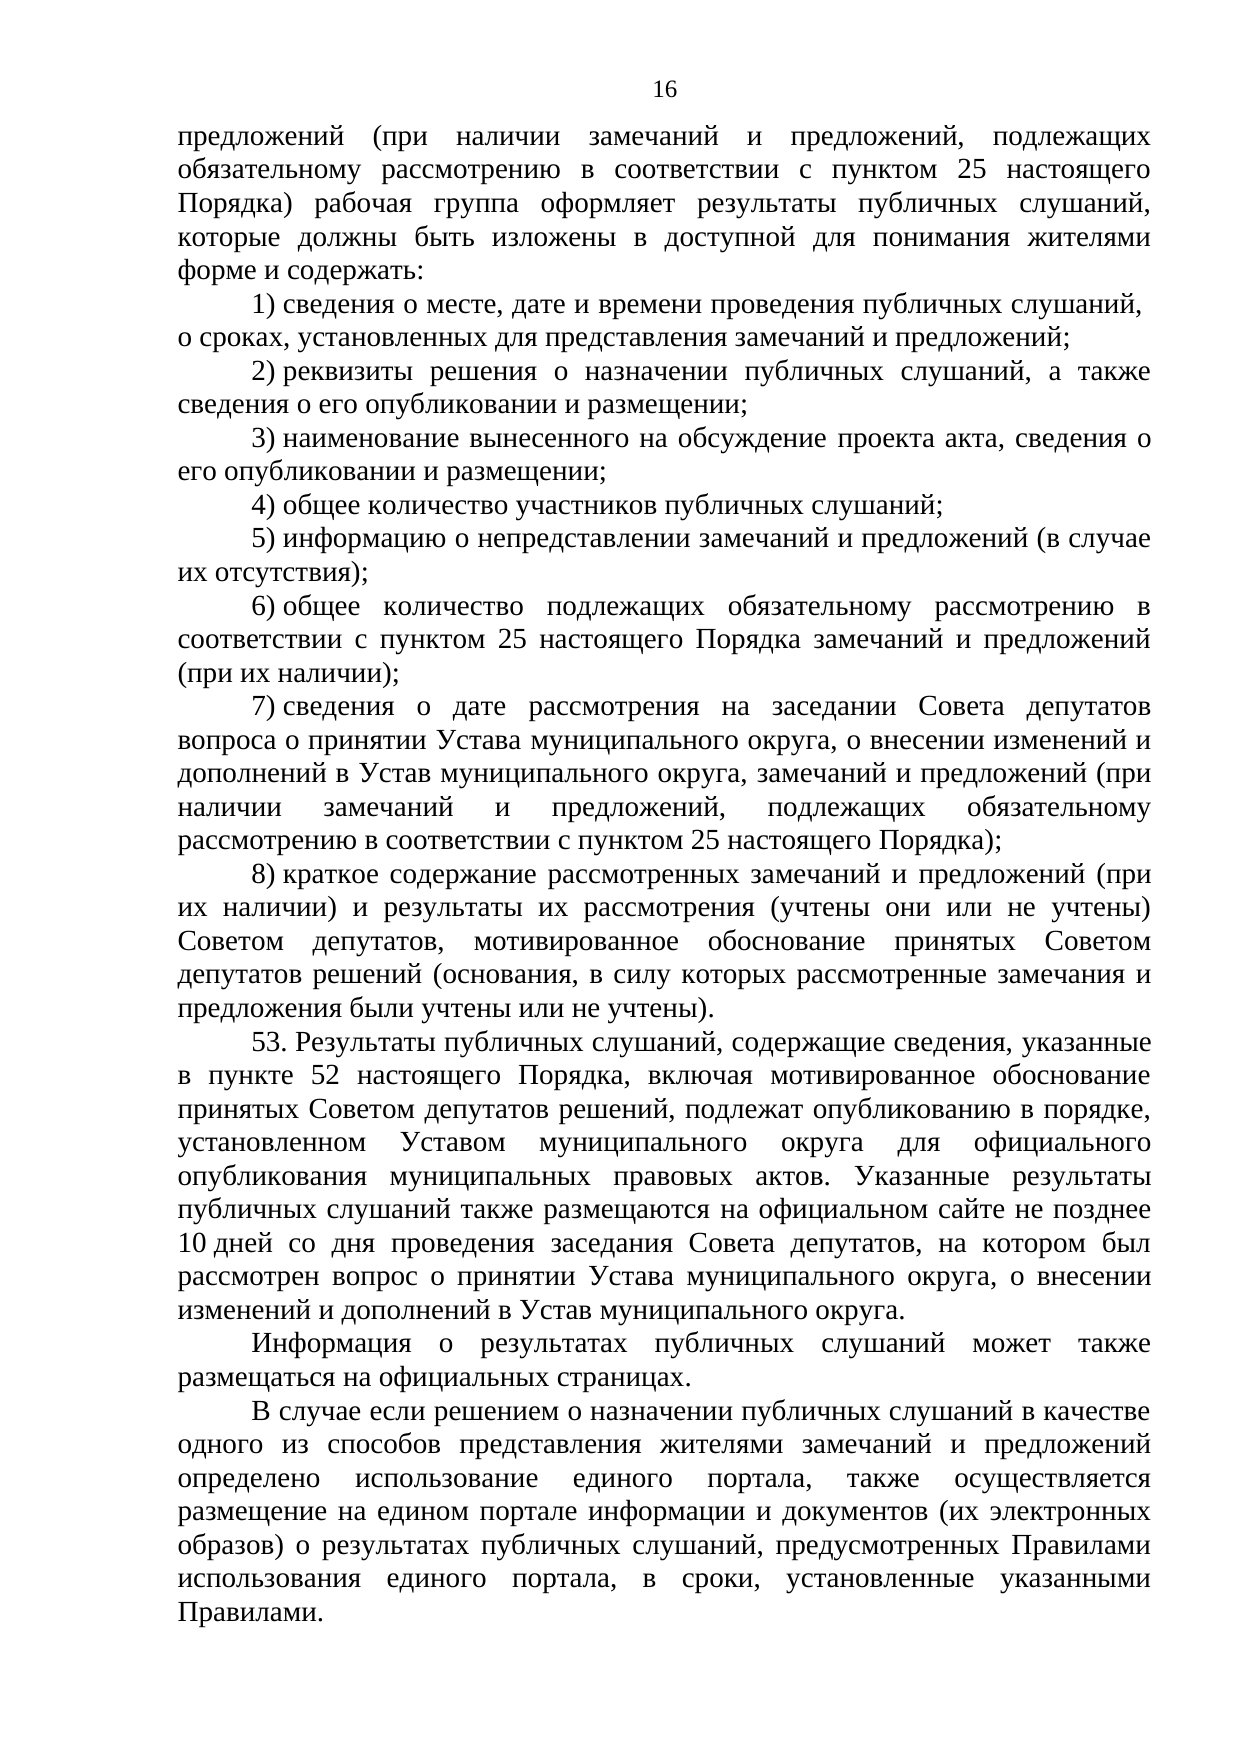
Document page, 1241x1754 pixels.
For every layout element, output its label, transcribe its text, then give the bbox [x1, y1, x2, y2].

text 1) сведения о месте, дате и времени проведения публичных слушаний, о сроках, установленных для представления замечаний и предложений; [177, 286, 1152, 353]
text 4) общее количество участников публичных слушаний; [177, 487, 1152, 521]
text 2) реквизиты решения о назначении публичных слушаний, а также сведения о его опубликовании и размещении; [177, 353, 1152, 420]
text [177, 118, 1152, 286]
text 3) наименование вынесенного на обсуждение проекта акта, сведения о его опубликовании и размещении; [177, 420, 1152, 487]
text 5) информацию о непредставлении замечаний и предложений (в случае их отсутствия); [177, 521, 1152, 588]
text В случае если решением о назначении публичных слушаний в качестве одного из способов представления жителями замечаний и предложений определено использование единого портала, также осуществляется размещение на едином портале информации и документов (их электронных образов) о результатах публичных слушаний, предусмотренных Правилами использования единого портала, в сроки, установленные указанными Правилами. [177, 1393, 1152, 1627]
text 6) общее количество подлежащих обязательному рассмотрению в соответствии с пунктом 25 настоящего Порядка замечаний и предложений (при их наличии); [177, 588, 1152, 688]
text 8) краткое содержание рассмотренных замечаний и предложений (при их наличии) и результаты их рассмотрения (учтены они или не учтены) Советом депутатов, мотивированное обоснование принятых Советом депутатов решений (основания, в силу которых рассмотренные замечания и предложения были учтены или не учтены). [177, 856, 1152, 1024]
text 53. Результаты публичных слушаний, содержащие сведения, указанные в пункте 52 настоящего Порядка, включая мотивированное обоснование принятых Советом депутатов решений, подлежат опубликованию в порядке, установленном Уставом муниципального округа для официального опубликования муниципальных правовых актов. Указанные результаты публичных слушаний также размещаются на официальном сайте не позднее 10 дней со дня проведения заседания Совета депутатов, на котором был рассмотрен вопрос о принятии Устава муниципального округа, о внесении изменений и дополнений в Устав муниципального округа. [177, 1024, 1152, 1326]
text Информация о результатах публичных слушаний может также размещаться на официальных страницах. [177, 1326, 1152, 1393]
text 7) сведения о дате рассмотрения на заседании Совета депутатов вопроса о принятии Устава муниципального округа, о внесении изменений и дополнений в Устав муниципального округа, замечаний и предложений (при наличии замечаний и предложений, подлежащих обязательному рассмотрению в соответствии с пунктом 25 настоящего Порядка); [177, 688, 1152, 856]
